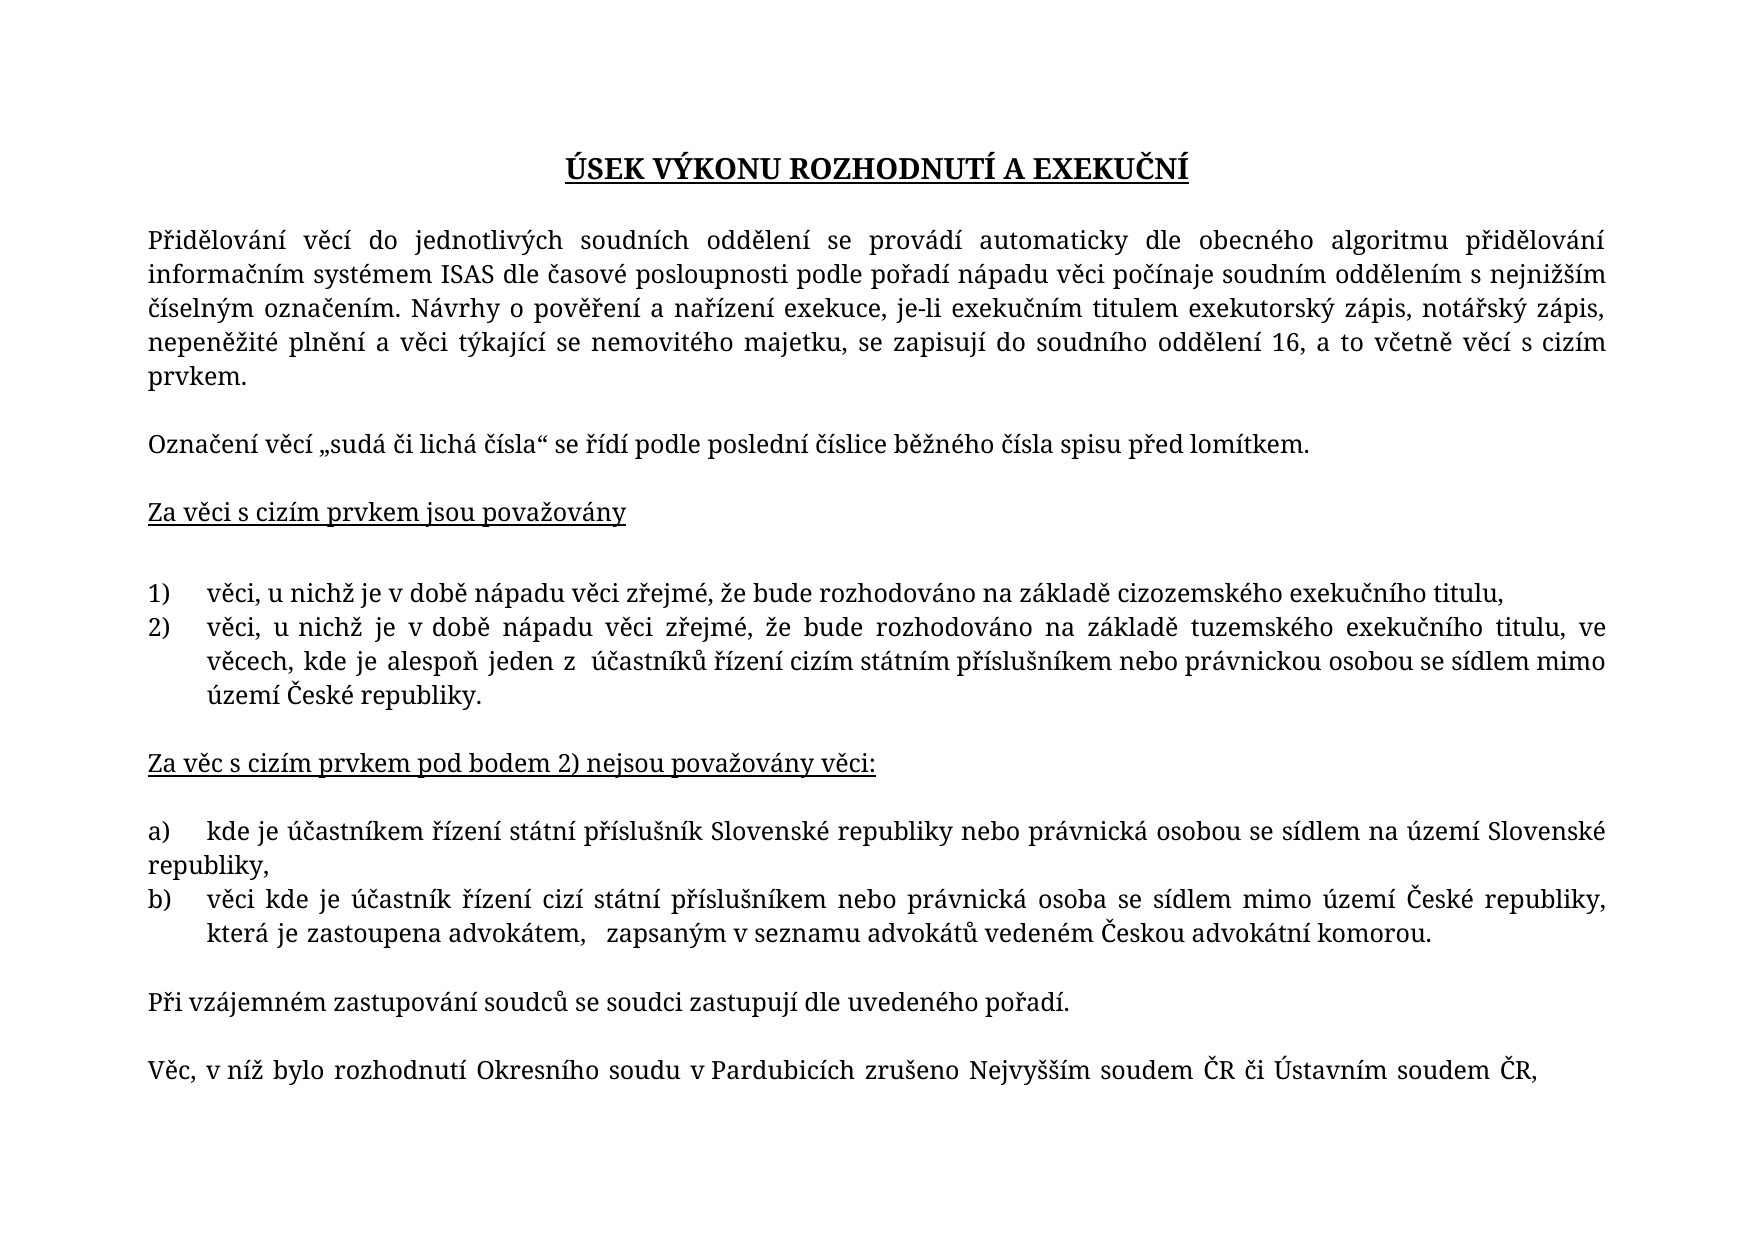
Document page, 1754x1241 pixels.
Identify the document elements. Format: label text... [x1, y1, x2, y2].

list věci kde je účastník řízení cizí státní příslušníkem nebo právnická osoba se sídlem mimo území České republiky, která je zastoupena advokátem, zapsaným v seznamu advokátů vedeném Českou advokátní komorou. [148, 882, 1606, 950]
text Přidělování věcí do jednotlivých soudních oddělení se provádí automaticky dle obecného algoritmu přidělování informačním systémem ISAS dle časové posloupnosti podle pořadí nápadu věci počínaje soudním oddělením s nejnižším číselným označením. Návrhy o pověření a nařízení exekuce, je-li exekučním titulem exekutorský zápis, notářský zápis, nepeněžité plnění a věci týkající se nemovitého majetku, se zapisují do soudního oddělení 16, a to včetně věcí s cizím prvkem. [148, 222, 1606, 393]
list věci, u nichž je v době nápadu věci zřejmé, že bude rozhodováno na základě tuzemského exekučního titulu, ve věcech, kde je alespoň jeden z účastníků řízení cizím státním příslušníkem nebo právnickou osobou se sídlem mimo území České republiky. [148, 609, 1606, 712]
text Při vzájemném zastupování soudců se soudci zastupují dle uvedeného pořadí. [148, 984, 1606, 1018]
text Za věci s cizím prvkem jsou považovány [148, 495, 1606, 529]
text Označení věcí „sudá či lichá čísla“ se řídí podle poslední číslice běžného čísla spisu před lomítkem. [148, 427, 1606, 461]
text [148, 1052, 1606, 1086]
text Za věc s cizím prvkem pod bodem 2) nejsou považovány věci: [148, 746, 1606, 780]
list kde je účastníkem řízení státní příslušník Slovenské republiky nebo právnická osobou se sídlem na území Slovenské republiky, [148, 814, 1606, 882]
text ÚSEK VÝKONU ROZHODNUTÍ A EXEKUČNÍ [148, 149, 1606, 188]
list věci, u nichž je v době nápadu věci zřejmé, že bude rozhodováno na základě cizozemského exekučního titulu, [148, 576, 1606, 609]
